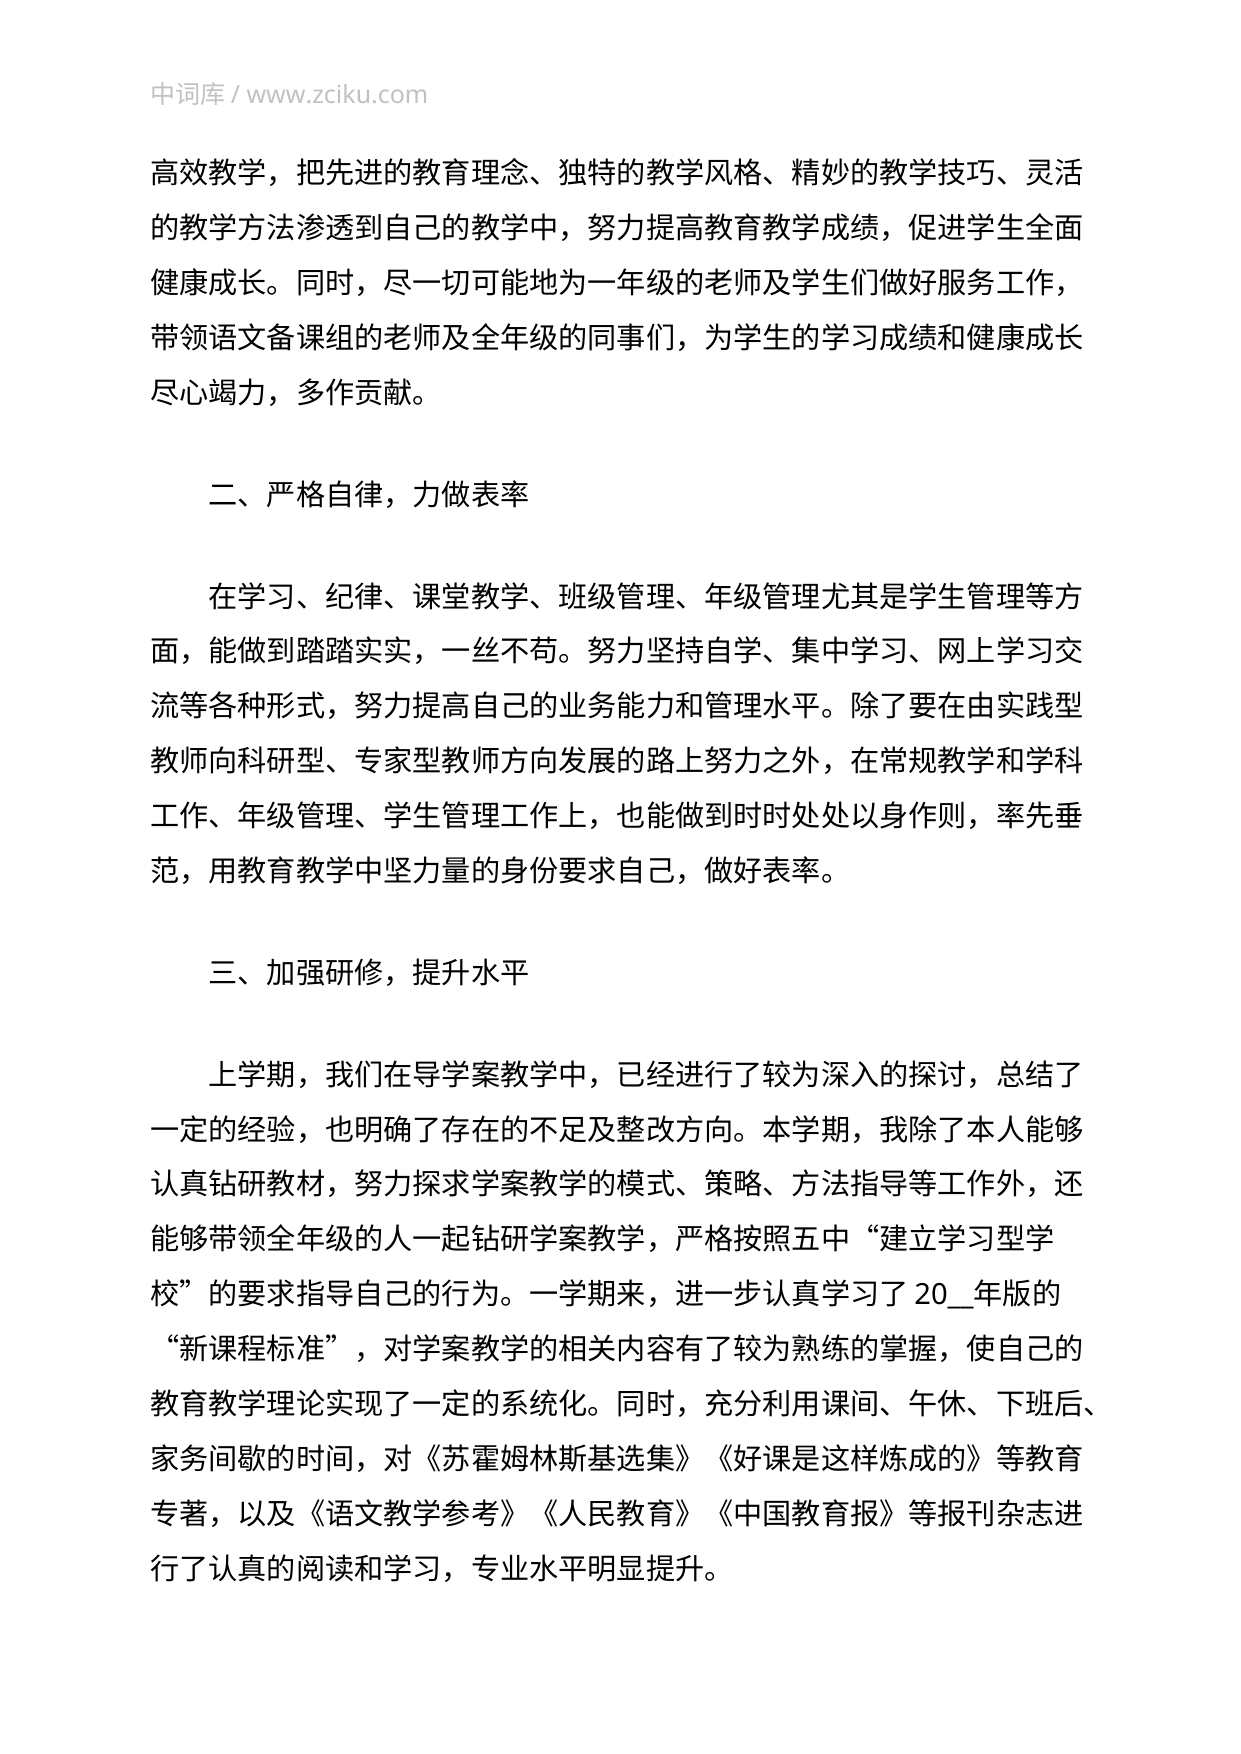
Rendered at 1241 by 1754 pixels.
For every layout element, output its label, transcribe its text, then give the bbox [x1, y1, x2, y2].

text 在学习、纪律、课堂教学、班级管理、年级管理尤其是学生管理等方面，能做到踏踏实实，一丝不苟。努力坚持自学、集中学习、网上学习交流等各种形式，努力提高自己的业务能力和管理水平。除了要在由实践型教师向科研型、专家型教师方向发展的路上努力之外，在常规教学和学科工作、年级管理、学生管理工作上，也能做到时时处处以身作则，率先垂范，用教育教学中坚力量的身份要求自己，做好表率。 [150, 573, 1090, 890]
text 二、严格自律，力做表率 [150, 471, 1090, 514]
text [150, 150, 1090, 412]
text 三、加强研修，提升水平 [150, 949, 1090, 992]
text 上学期，我们在导学案教学中，已经进行了较为深入的探讨，总结了一定的经验，也明确了存在的不足及整改方向。本学期，我除了本人能够认真钻研教材，努力探求学案教学的模式、策略、方法指导等工作外，还能够带领全年级的人一起钻研学案教学，严格按照五中“建立学习型学校”的要求指导自己的行为。一学期来，进一步认真学习了20__年版的“新课程标准”，对学案教学的相关内容有了较为熟练的掌握，使自己的教育教学理论实现了一定的系统化。同时，充分利用课间、午休、下班后、家务间歇的时间，对《苏霍姆林斯基选集》《好课是这样炼成的》等教育专著，以及《语文教学参考》《人民教育》《中国教育报》等报刊杂志进行了认真的阅读和学习，专业水平明显提升。 [150, 1051, 1090, 1588]
